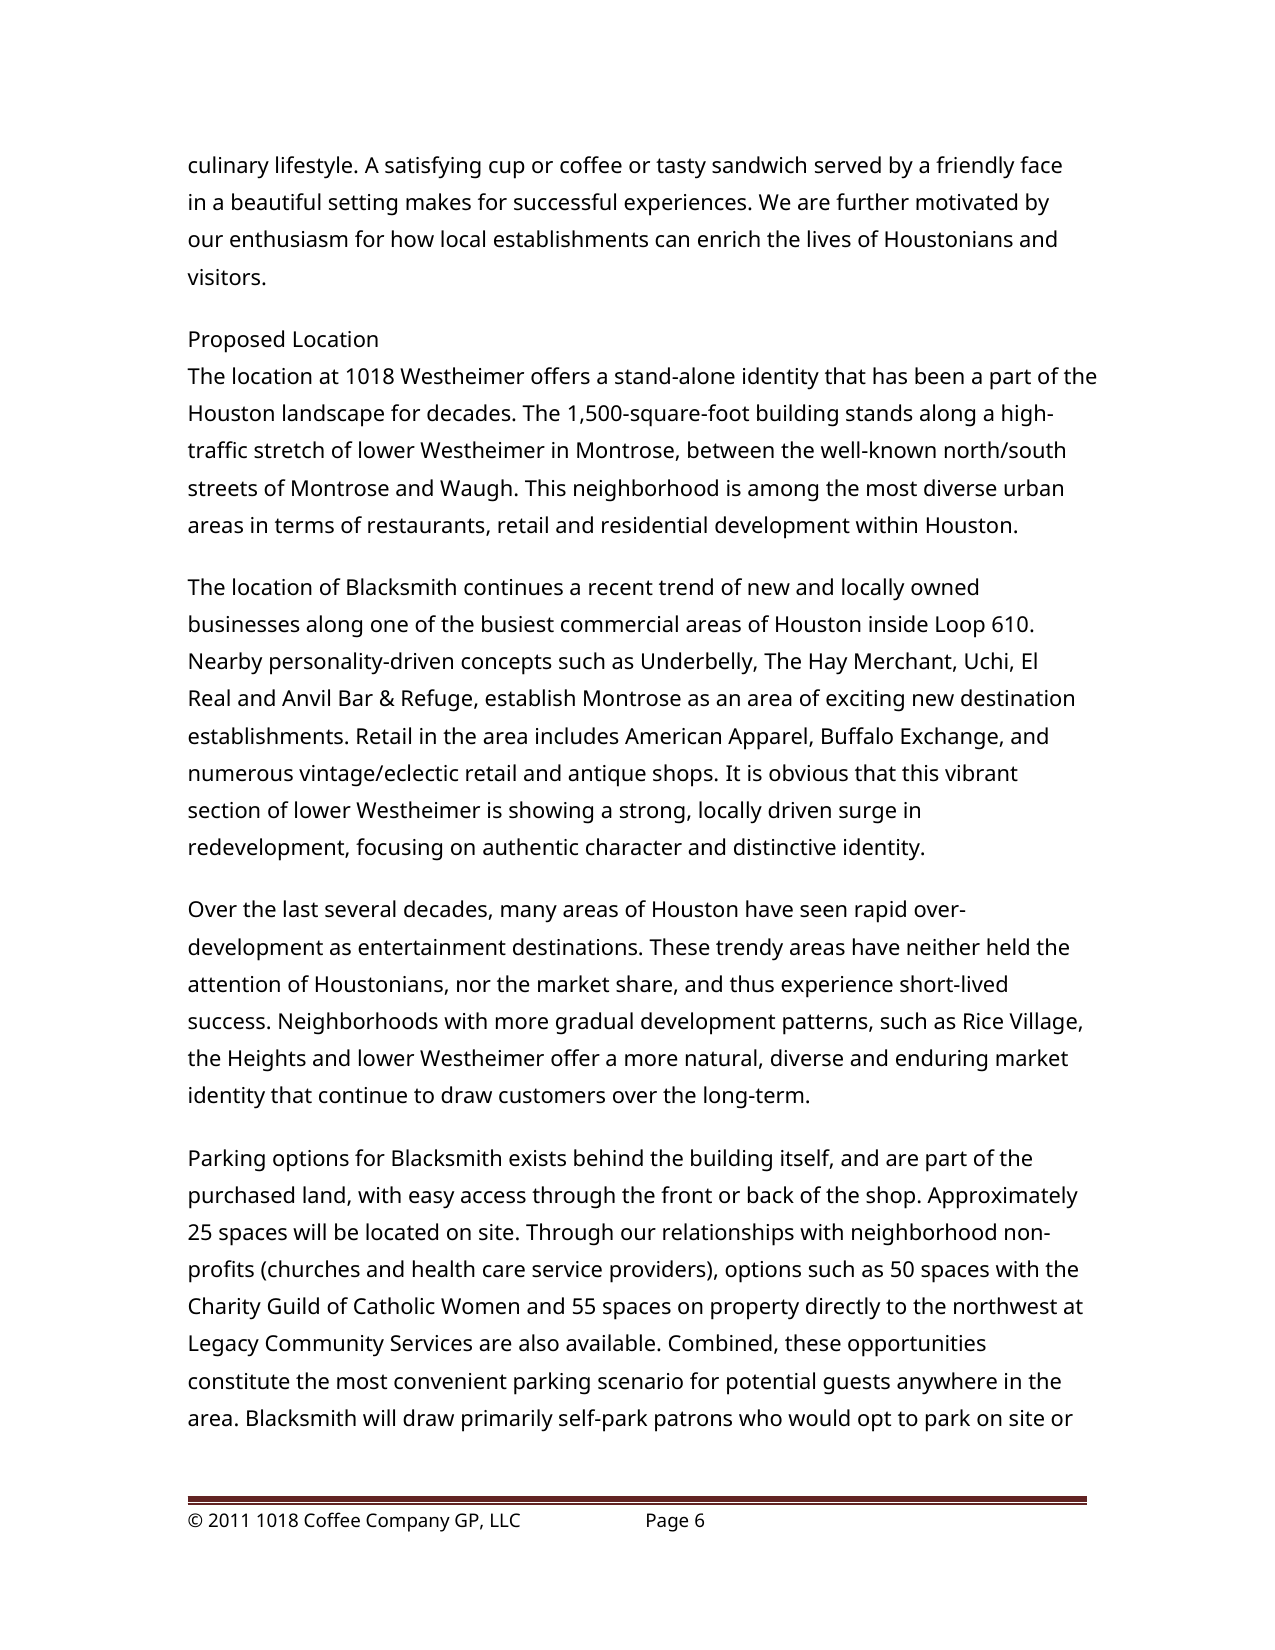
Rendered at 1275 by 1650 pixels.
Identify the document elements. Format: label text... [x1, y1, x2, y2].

subtitle Proposed Location The location at 1018 Westheimer offers a stand-alone identity that has been a part of the Houston landscape for decades. The 1,500-square-foot building stands along a high-traffic stretch of lower Westheimer in Montrose, between the well-known north/south streets of Montrose and Waugh. This neighborhood is among the most diverse urban areas in terms of restaurants, retail and residential development within Houston. [187, 324, 1099, 539]
text Over the last several decades, many areas of Houston have seen rapid over-development as entertainment destinations. These trendy areas have neither held the attention of Houstonians, nor the market share, and thus experience short-lived success. Neighborhoods with more gradual development patterns, such as Rice Village, the Heights and lower Westheimer offer a more natural, diverse and enduring market identity that continue to draw customers over the long-term. [187, 894, 1087, 1110]
text The location of Blacksmith continues a recent trend of new and locally owned businesses along one of the busiest commercial areas of Houston inside Loop 610. Nearby personality-driven concepts such as Underbelly, The Hay Merchant, Uchi, El Real and Anvil Bar & Refuge, establish Montrose as an area of exciting new destination establishments. Retail in the area includes American Apparel, Buffalo Exchange, and numerous vintage/eclectic retail and antique shops. It is obvious that this vibrant section of lower Westheimer is showing a strong, locally driven surge in redevelopment, focusing on authentic character and distinctive identity. [187, 572, 1087, 862]
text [187, 1142, 1087, 1433]
